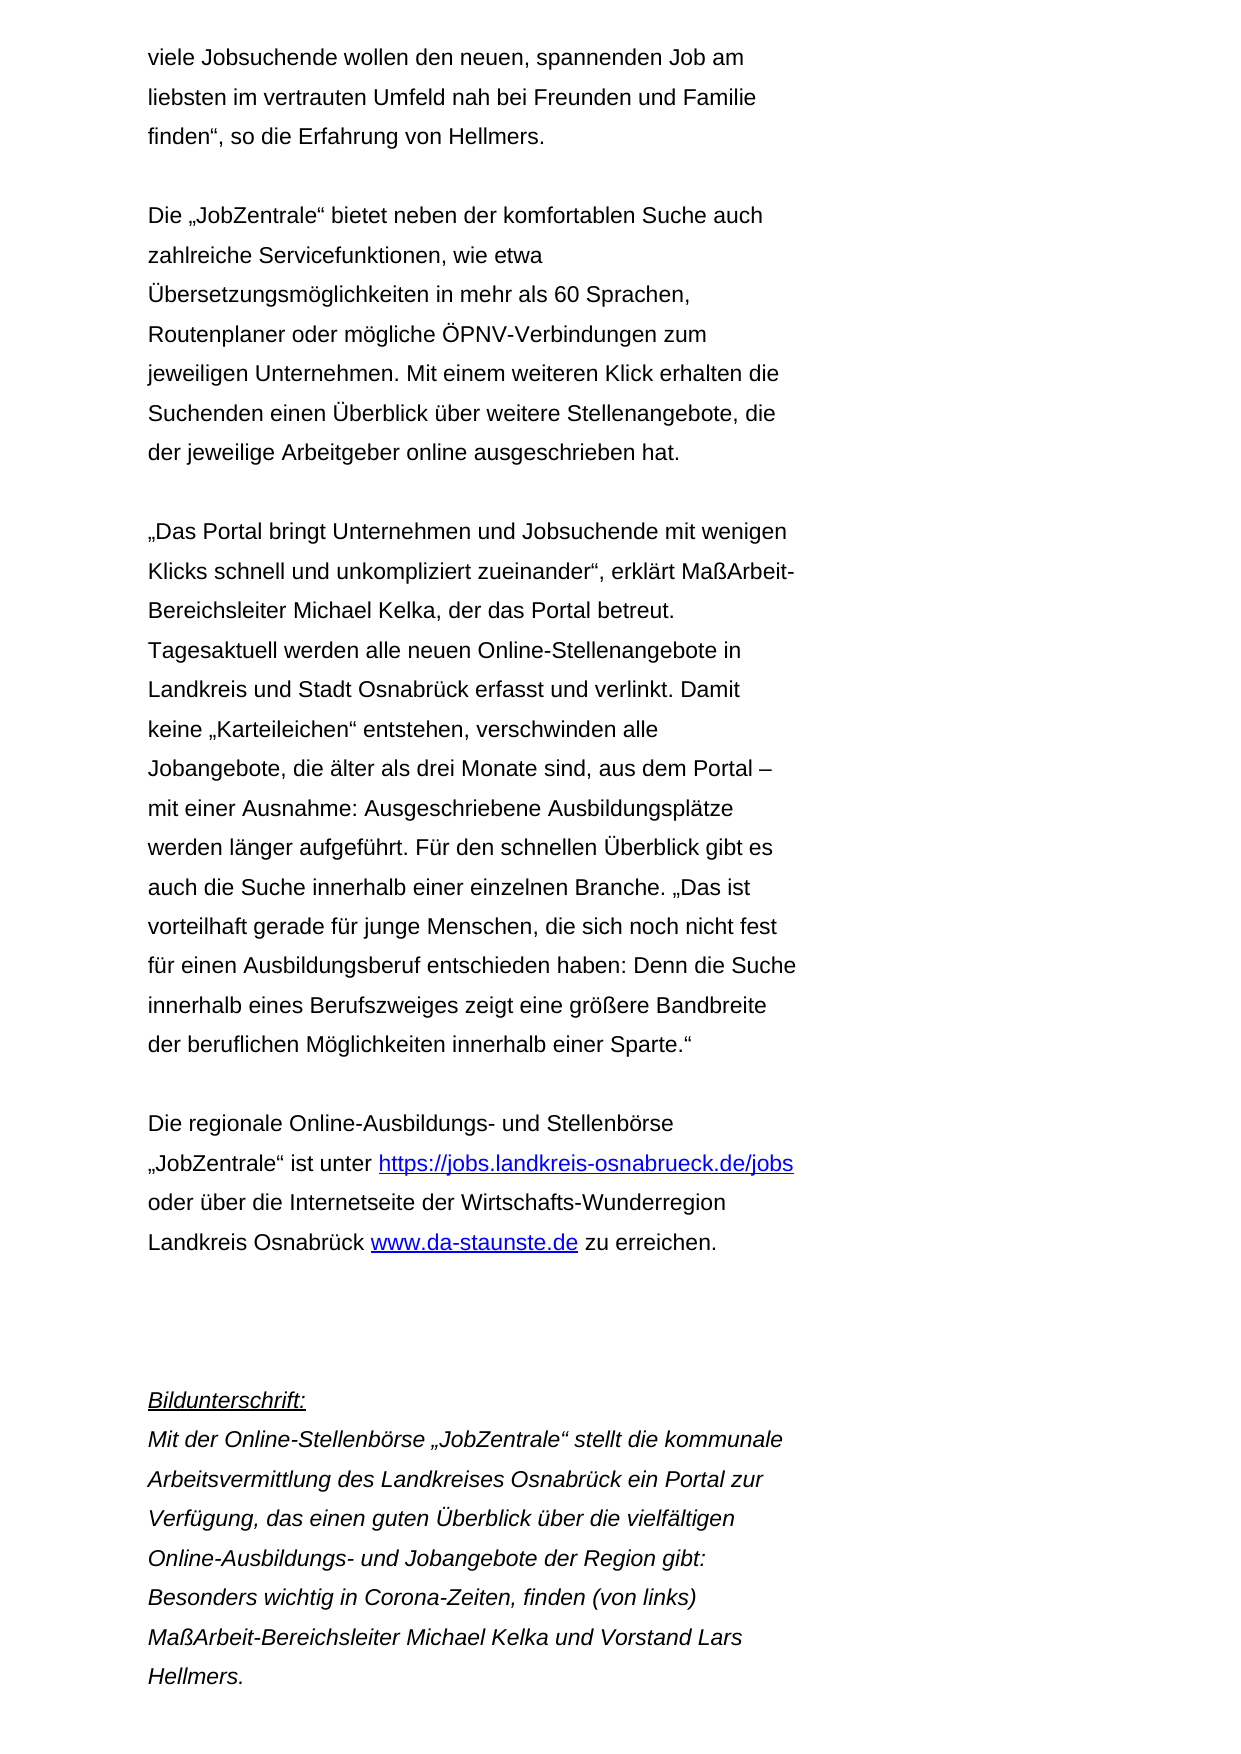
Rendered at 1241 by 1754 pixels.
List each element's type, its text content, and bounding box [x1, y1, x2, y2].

text Die regionale Online-Ausbildungs- und Stellenbörse „JobZentrale“ ist unter https://jobs.landkreis-osnabrueck.de/jobs oder über die Internetseite der Wirtschafts-Wunderregion Landkreis Osnabrück www.da-staunste.de zu erreichen. [148, 1110, 797, 1255]
text Bildunterschrift: [148, 1387, 797, 1413]
text Mit der Online-Stellenbörse „JobZentrale“ stellt die kommunale Arbeitsvermittlung des Landkreises Osnabrück ein Portal zur Verfügung, das einen guten Überblick über die vielfältigen Online-Ausbildungs- und Jobangebote der Region gibt: Besonders wichtig in Corona-Zeiten, finden (von links) MaßArbeit-Bereichsleiter Michael Kelka und Vorstand Lars Hellmers. [148, 1426, 797, 1689]
text Die „JobZentrale“ bietet neben der komfortablen Suche auch zahlreiche Servicefunktionen, wie etwa Übersetzungsmöglichkeiten in mehr als 60 Sprachen, Routenplaner oder mögliche ÖPNV-Verbindungen zum jeweiligen Unternehmen. Mit einem weiteren Klick erhalten die Suchenden einen Überblick über weitere Stellenangebote, die der jeweilige Arbeitgeber online ausgeschrieben hat. [148, 202, 797, 466]
text „Das Portal bringt Unternehmen und Jobsuchende mit wenigen Klicks schnell und unkompliziert zueinander“, erklärt MaßArbeit-Bereichsleiter Michael Kelka, der das Portal betreut. Tagesaktuell werden alle neuen Online-Stellenangebote in Landkreis und Stadt Osnabrück erfasst und verlinkt. Damit keine „Karteileichen“ entstehen, verschwinden alle Jobangebote, die älter als drei Monate sind, aus dem Portal – mit einer Ausnahme: Ausgeschriebene Ausbildungsplätze werden länger aufgeführt. Für den schnellen Überblick gibt es auch die Suche innerhalb einer einzelnen Branche. „Das ist vorteilhaft gerade für junge Menschen, die sich noch nicht fest für einen Ausbildungsberuf entschieden haben: Denn die Suche innerhalb eines Berufszweiges zeigt eine größere Bandbreite der beruflichen Möglichkeiten innerhalb einer Sparte.“ [148, 518, 797, 1058]
